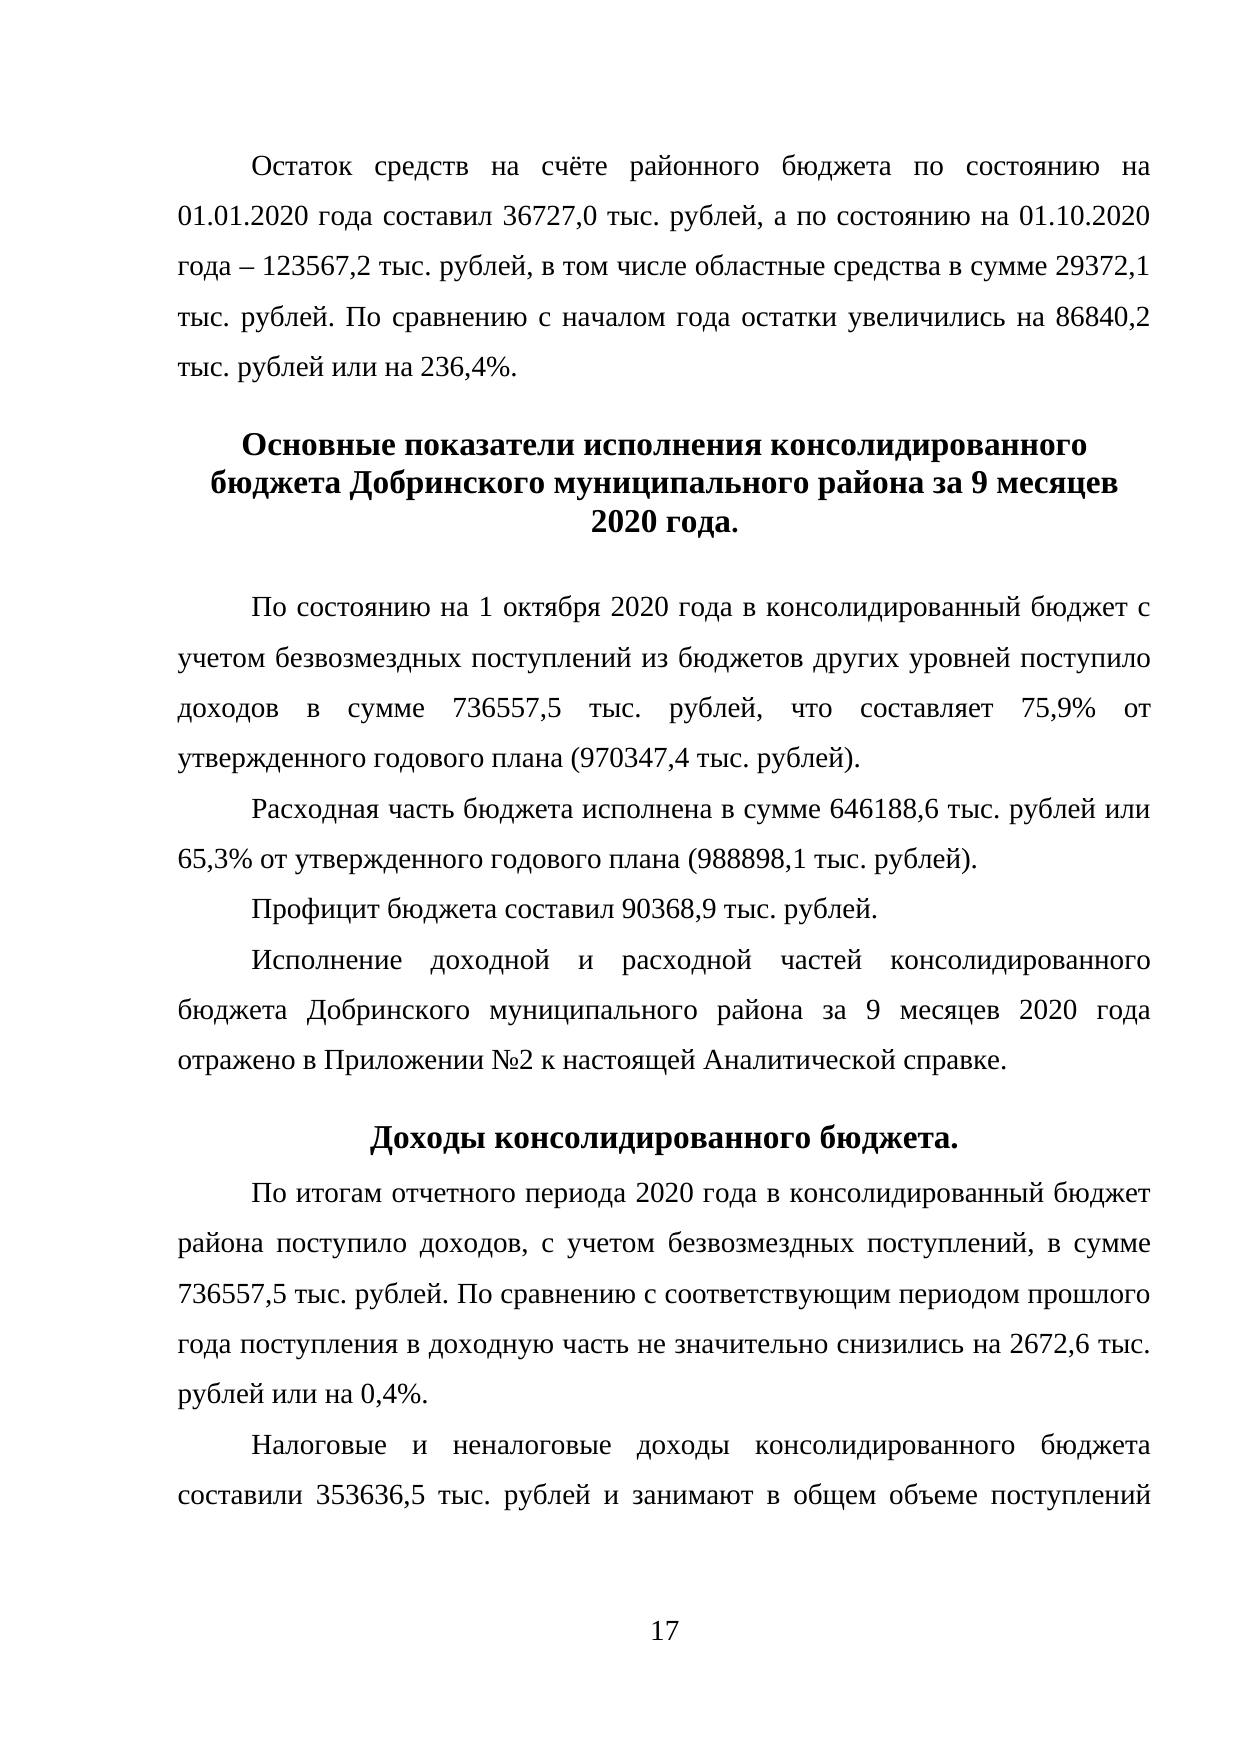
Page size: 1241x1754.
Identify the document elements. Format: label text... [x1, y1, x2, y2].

text Остаток средств на счёте районного бюджета по состоянию на 01.01.2020 года составил 36727,0 тыс. рублей, а по состоянию на 01.10.2020 года – 123567,2 тыс. рублей, в том числе областные средства в сумме 29372,1 тыс. рублей. По сравнению с началом года остатки увеличились на 86840,2 тыс. рублей или на 236,4%. [177, 148, 1152, 382]
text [177, 1427, 1152, 1511]
text Профицит бюджета составил 90368,9 тыс. рублей. [177, 891, 1152, 925]
text Расходная часть бюджета исполнена в сумме 646188,6 тыс. рублей или 65,3% от утвержденного годового плана (988898,1 тыс. рублей). [177, 791, 1152, 875]
text Исполнение доходной и расходной частей консолидированного бюджета Добринского муниципального района за 9 месяцев 2020 года отражено в Приложении №2 к настоящей Аналитической справке. [177, 942, 1152, 1076]
text По состоянию на 1 октября 2020 года в консолидированный бюджет с учетом безвозмездных поступлений из бюджетов других уровней поступило доходов в сумме 736557,5 тыс. рублей, что составляет 75,9% от утвержденного годового плана (970347,4 тыс. рублей). [177, 589, 1152, 774]
text По итогам отчетного периода 2020 года в консолидированный бюджет района поступило доходов, с учетом безвозмездных поступлений, в сумме 736557,5 тыс. рублей. По сравнению с соответствующим периодом прошлого года поступления в доходную часть не значительно снизились на 2672,6 тыс. рублей или на 0,4%. [177, 1175, 1152, 1410]
text Доходы консолидированного бюджета. [177, 1118, 1152, 1156]
text Основные показатели исполнения консолидированного бюджета Добринского муниципального района за 9 месяцев 2020 года. [177, 424, 1152, 539]
